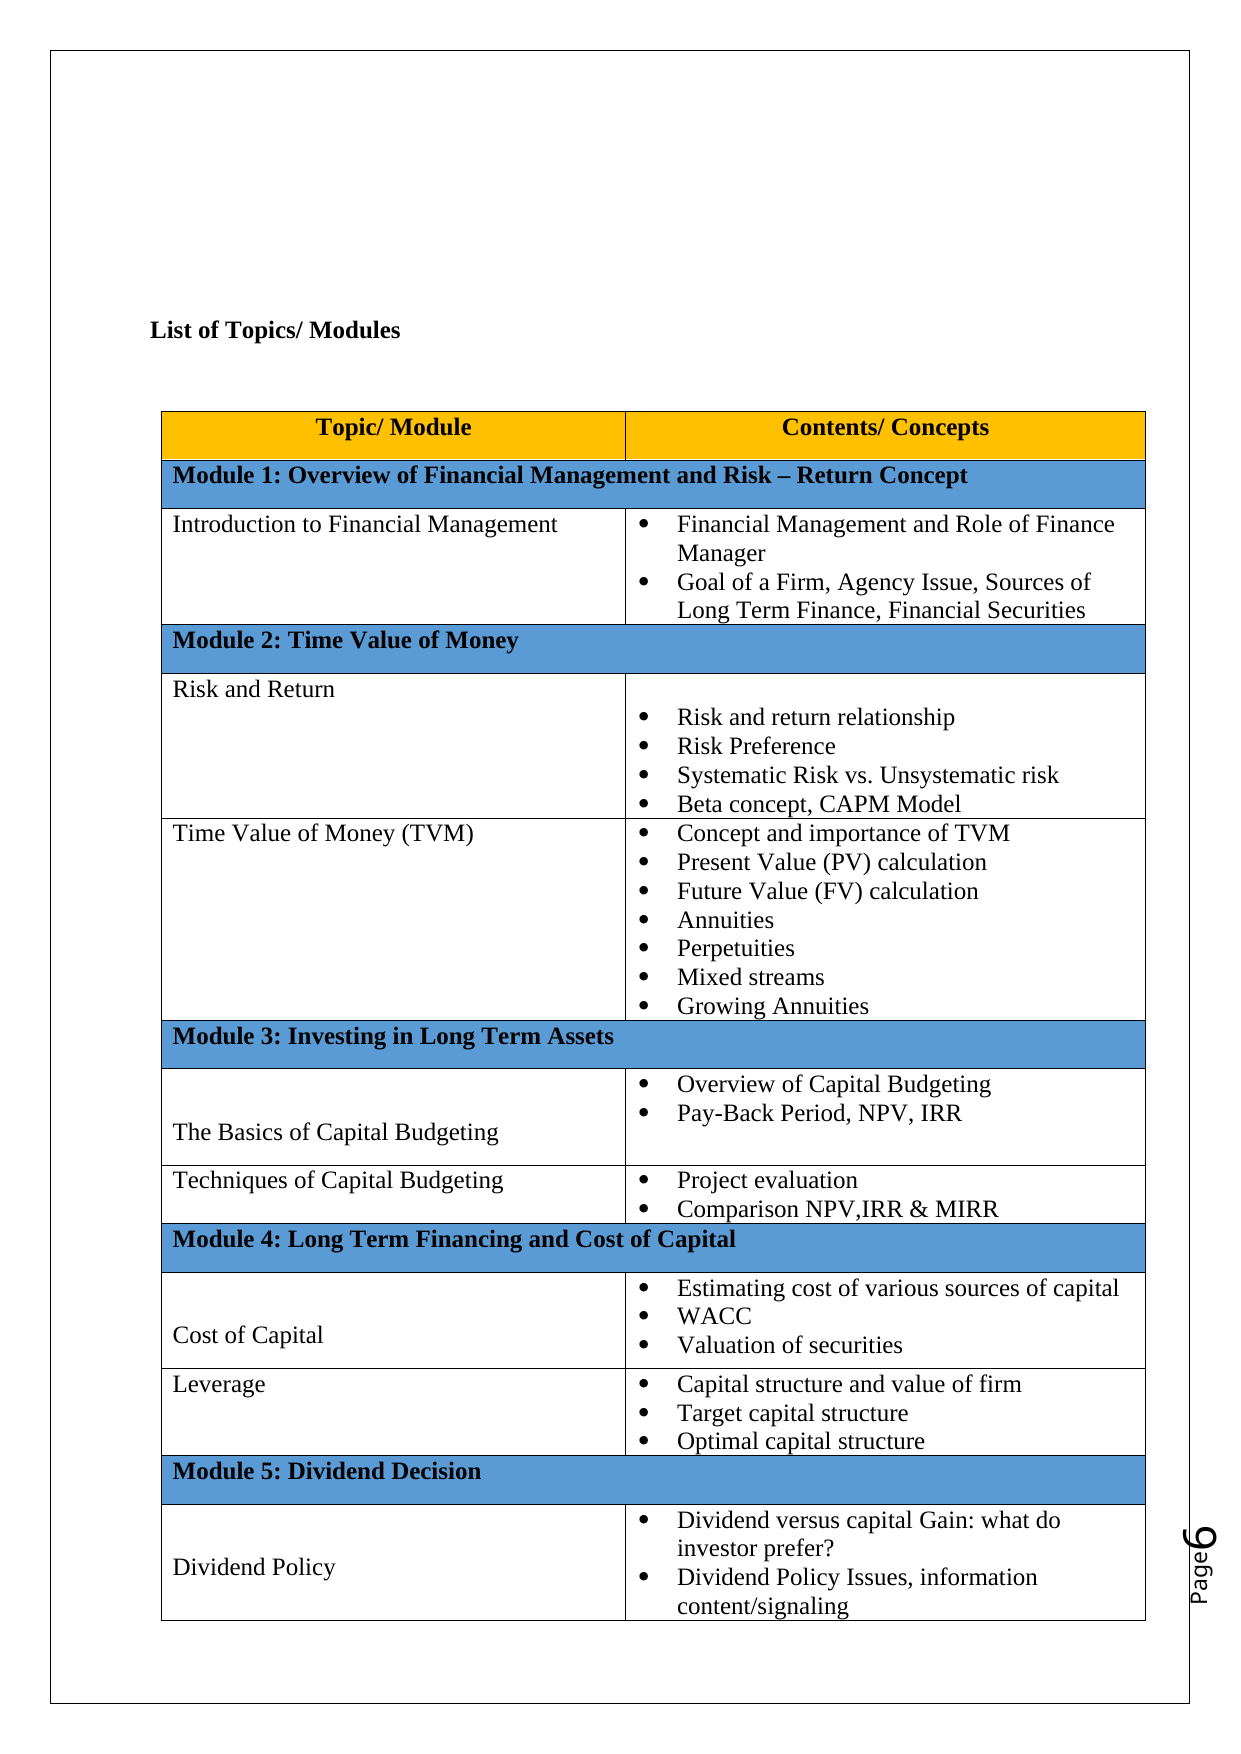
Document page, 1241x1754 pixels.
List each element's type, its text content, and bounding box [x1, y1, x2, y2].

table_cell Risk and Return [162, 674, 625, 817]
table_cell The Basics of Capital Budgeting [162, 1069, 625, 1164]
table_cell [626, 1505, 1145, 1620]
table_cell Module 2: Time Value of Money [162, 625, 1145, 673]
table_cell Leverage [162, 1369, 625, 1455]
table_cell Cost of Capital [162, 1273, 625, 1368]
table_cell Introduction to Financial Management [162, 509, 625, 624]
table_cell Capital structure and value of firm Target capital structure Optimal capital structure [626, 1369, 1145, 1455]
table_cell Financial Management and Role of Finance Manager Goal of a Firm, Agency Issue, Sources of Long Term Finance, Financial Securities [626, 509, 1145, 624]
table_cell Module 5: Dividend Decision [162, 1456, 1145, 1504]
table_cell Risk and return relationship Risk Preference Systematic Risk vs. Unsystematic risk Beta concept, CAPM Model [626, 674, 1145, 817]
table_cell Time Value of Money (TVM) [162, 819, 625, 1020]
text List of Topics/ Modules [150, 316, 1156, 344]
table_cell Estimating cost of various sources of capital WACC Valuation of securities [626, 1273, 1145, 1368]
table_cell Techniques of Capital Budgeting [162, 1166, 625, 1223]
table_cell Module 1: Overview of Financial Management and Risk – Return Concept [162, 461, 1145, 508]
table_cell Project evaluation Comparison NPV,IRR & MIRR [626, 1166, 1145, 1223]
table_cell Module 4: Long Term Financing and Cost of Capital [162, 1224, 1145, 1272]
table_cell Dividend Policy [162, 1505, 625, 1620]
table_header Topic/ Module [162, 412, 625, 459]
table_header Contents/ Concepts [626, 412, 1145, 459]
table_cell Concept and importance of TVM Present Value (PV) calculation Future Value (FV) calculation Annuities Perpetuities Mixed streams Growing Annuities [626, 819, 1145, 1020]
table_cell Module 3: Investing in Long Term Assets [162, 1021, 1145, 1068]
table_cell Overview of Capital Budgeting Pay-Back Period, NPV, IRR [626, 1069, 1145, 1164]
